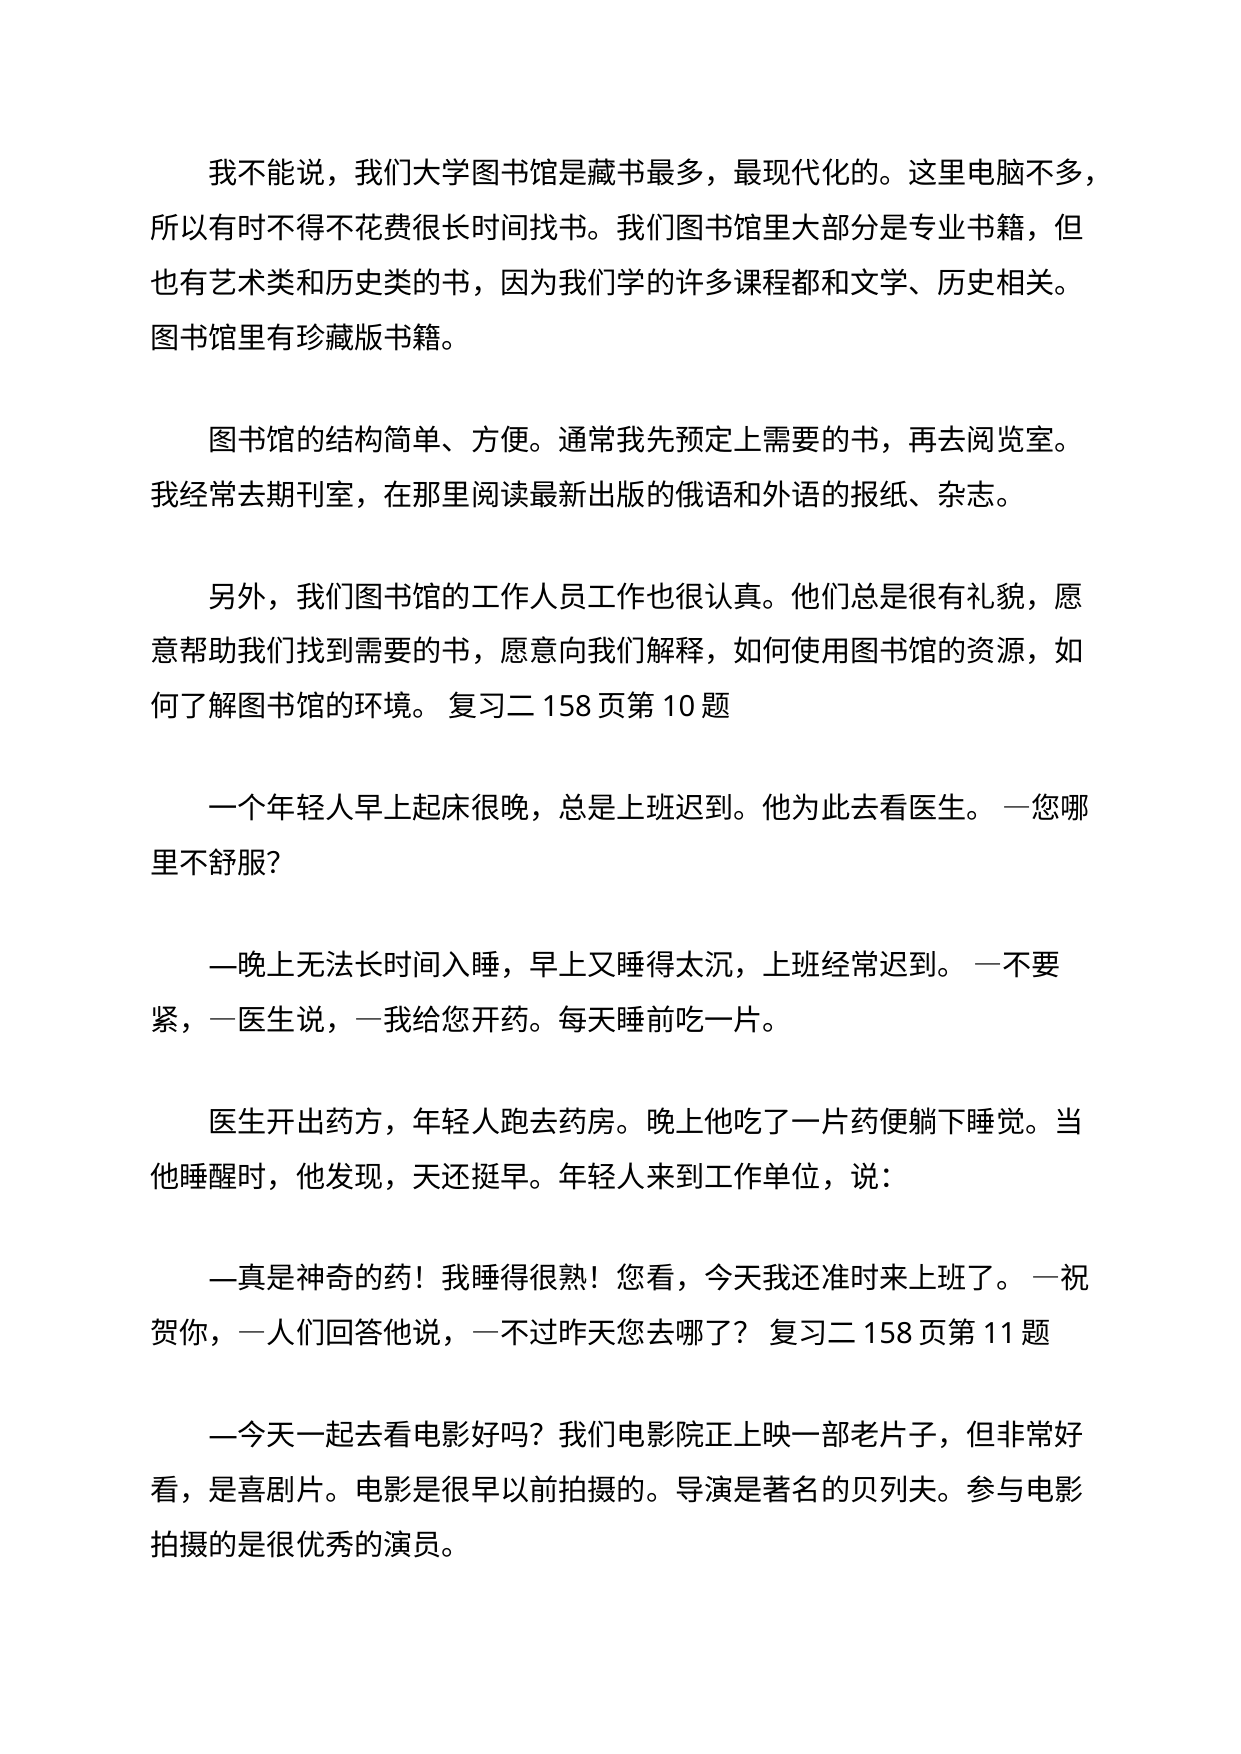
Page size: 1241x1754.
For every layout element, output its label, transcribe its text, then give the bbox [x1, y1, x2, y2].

text ―今天一起去看电影好吗？我们电影院正上映一部老片子，但非常好看，是喜剧片。电影是很早以前拍摄的。导演是著名的贝列夫。参与电影拍摄的是很优秀的演员。 [150, 1412, 1090, 1564]
text 图书馆的结构简单、方便。通常我先预定上需要的书，再去阅览室。我经常去期刊室，在那里阅读最新出版的俄语和外语的报纸、杂志。 [150, 416, 1090, 514]
text 我不能说，我们大学图书馆是藏书最多，最现代化的。这里电脑不多，所以有时不得不花费很长时间找书。我们图书馆里大部分是专业书籍，但也有艺术类和历史类的书，因为我们学的许多课程都和文学、历史相关。图书馆里有珍藏版书籍。 [150, 150, 1090, 357]
text 医生开出药方，年轻人跑去药房。晚上他吃了一片药便躺下睡觉。当他睡醒时，他发现，天还挺早。年轻人来到工作单位，说： [150, 1098, 1090, 1196]
text ―晚上无法长时间入睡，早上又睡得太沉，上班经常迟到。 ―不要紧，―医生说，―我给您开药。每天睡前吃一片。 [150, 942, 1090, 1039]
text ―真是神奇的药！我睡得很熟！您看，今天我还准时来上班了。 ―祝贺你，―人们回答他说，―不过昨天您去哪了？ 复习二158页第11题 [150, 1255, 1090, 1352]
text 另外，我们图书馆的工作人员工作也很认真。他们总是很有礼貌，愿意帮助我们找到需要的书，愿意向我们解释，如何使用图书馆的资源，如何了解图书馆的环境。 复习二158页第10题 [150, 573, 1090, 725]
text 一个年轻人早上起床很晚，总是上班迟到。他为此去看医生。 ―您哪里不舒服？ [150, 785, 1090, 882]
